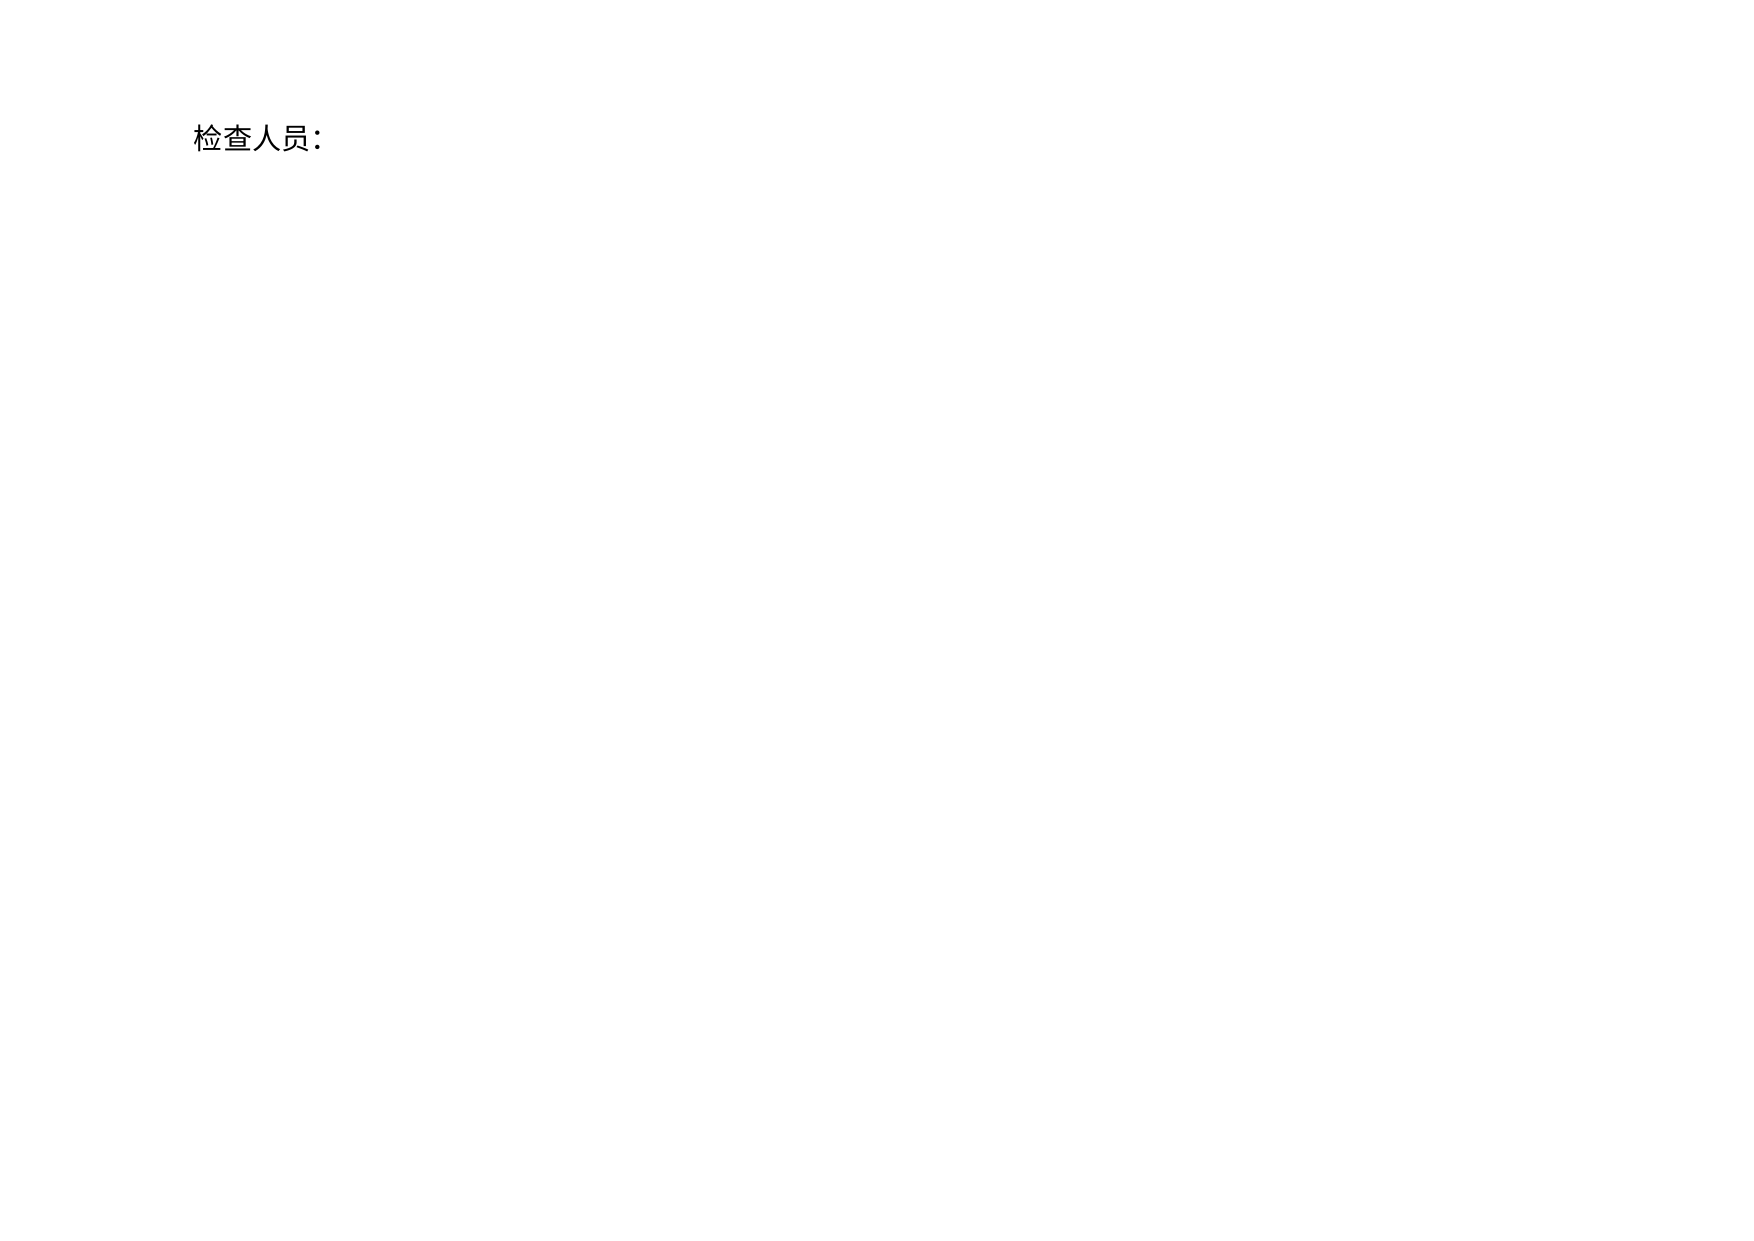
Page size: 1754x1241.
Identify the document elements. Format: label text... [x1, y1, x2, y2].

text 检查人员： [150, 114, 1636, 159]
